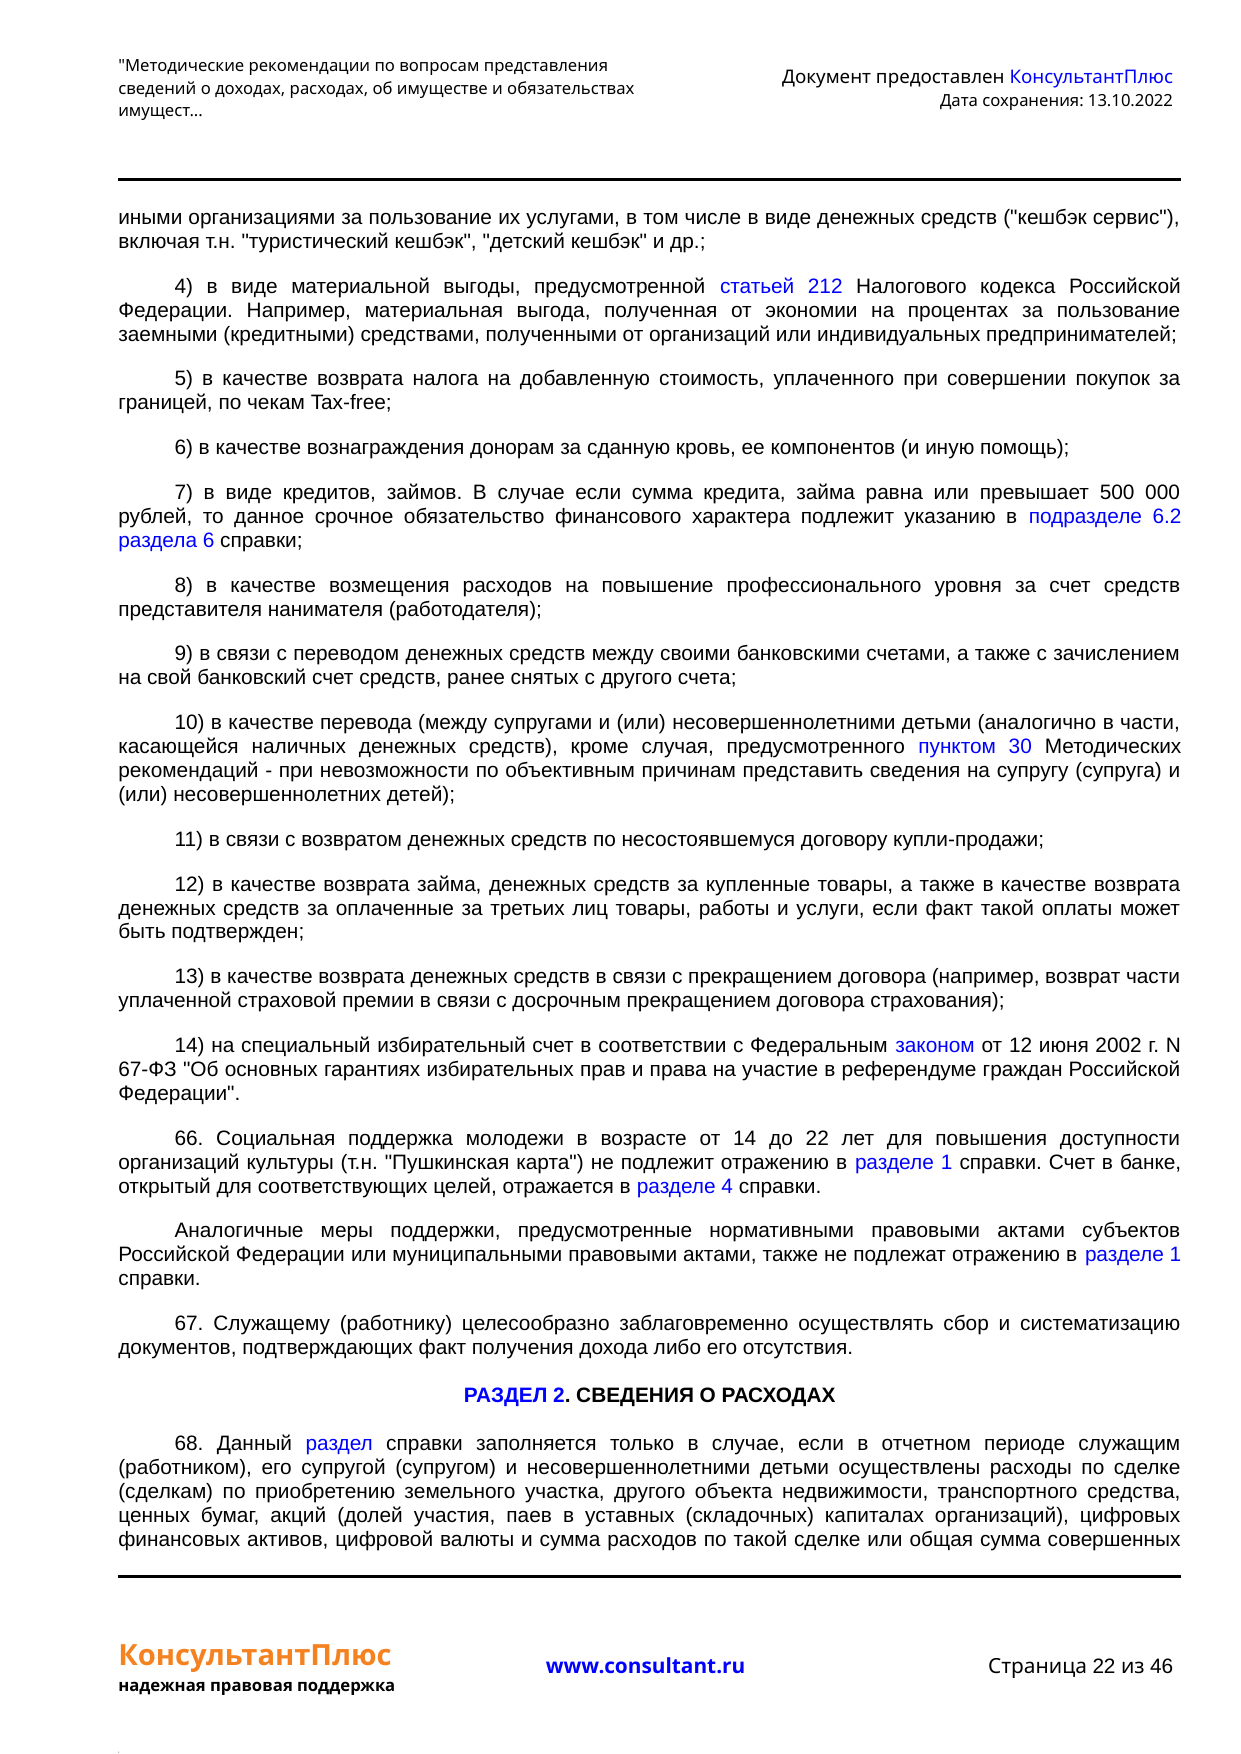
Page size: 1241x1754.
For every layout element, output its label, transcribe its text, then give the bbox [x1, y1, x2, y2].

text 4) в виде материальной выгоды, предусмотренной статьей 212 Налогового кодекса Российской Федерации. Например, материальная выгода, полученная от экономии на процентах за пользование заемными (кредитными) средствами, полученными от организаций или индивидуальных предпринимателей; [118, 273, 1181, 345]
text 5) в качестве возврата налога на добавленную стоимость, уплаченного при совершении покупок за границей, по чекам Tax-free; [118, 366, 1181, 414]
text 10) в качестве перевода (между супругами и (или) несовершеннолетними детьми (аналогично в части, касающейся наличных денежных средств), кроме случая, предусмотренного пунктом 30 Методических рекомендаций - при невозможности по объективным причинам представить сведения на супругу (супруга) и (или) несовершеннолетних детей); [118, 710, 1181, 806]
text 14) на специальный избирательный счет в соответствии с Федеральным законом от 12 июня 2002 г. N 67-ФЗ "Об основных гарантиях избирательных прав и права на участие в референдуме граждан Российской Федерации". [118, 1033, 1181, 1105]
text 13) в качестве возврата денежных средств в связи с прекращением договора (например, возврат части уплаченной страховой премии в связи с досрочным прекращением договора страхования); [118, 964, 1181, 1012]
text 9) в связи с переводом денежных средств между своими банковскими счетами, а также с зачислением на свой банковский счет средств, ранее снятых с другого счета; [118, 641, 1181, 689]
text 8) в качестве возмещения расходов на повышение профессионального уровня за счет средств представителя нанимателя (работодателя); [118, 572, 1181, 620]
text Аналогичные меры поддержки, предусмотренные нормативными правовыми актами субъектов Российской Федерации или муниципальными правовыми актами, также не подлежат отражению в разделе 1 справки. [118, 1218, 1181, 1290]
title РАЗДЕЛ 2. СВЕДЕНИЯ О РАСХОДАХ [118, 1383, 1181, 1407]
text 12) в качестве возврата займа, денежных средств за купленные товары, а также в качестве возврата денежных средств за оплаченные за третьих лиц товары, работы и услуги, если факт такой оплаты может быть подтвержден; [118, 871, 1181, 943]
text 11) в связи с возвратом денежных средств по несостоявшемуся договору купли-продажи; [118, 827, 1181, 851]
text 66. Социальная поддержка молодежи в возрасте от 14 до 22 лет для повышения доступности организаций культуры (т.н. "Пушкинская карта") не подлежит отражению в разделе 1 справки. Счет в банке, открытый для соответствующих целей, отражается в разделе 4 справки. [118, 1126, 1181, 1197]
text 7) в виде кредитов, займов. В случае если сумма кредита, займа равна или превышает 500 000 рублей, то данное срочное обязательство финансового характера подлежит указанию в подразделе 6.2 раздела 6 справки; [118, 480, 1181, 552]
text 67. Служащему (работнику) целесообразно заблаговременно осуществлять сбор и систематизацию документов, подтверждающих факт получения дохода либо его отсутствия. [118, 1311, 1181, 1359]
text 6) в качестве вознаграждения донорам за сданную кровь, ее компонентов (и иную помощь); [118, 435, 1181, 459]
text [118, 1431, 1181, 1551]
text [118, 205, 1181, 253]
